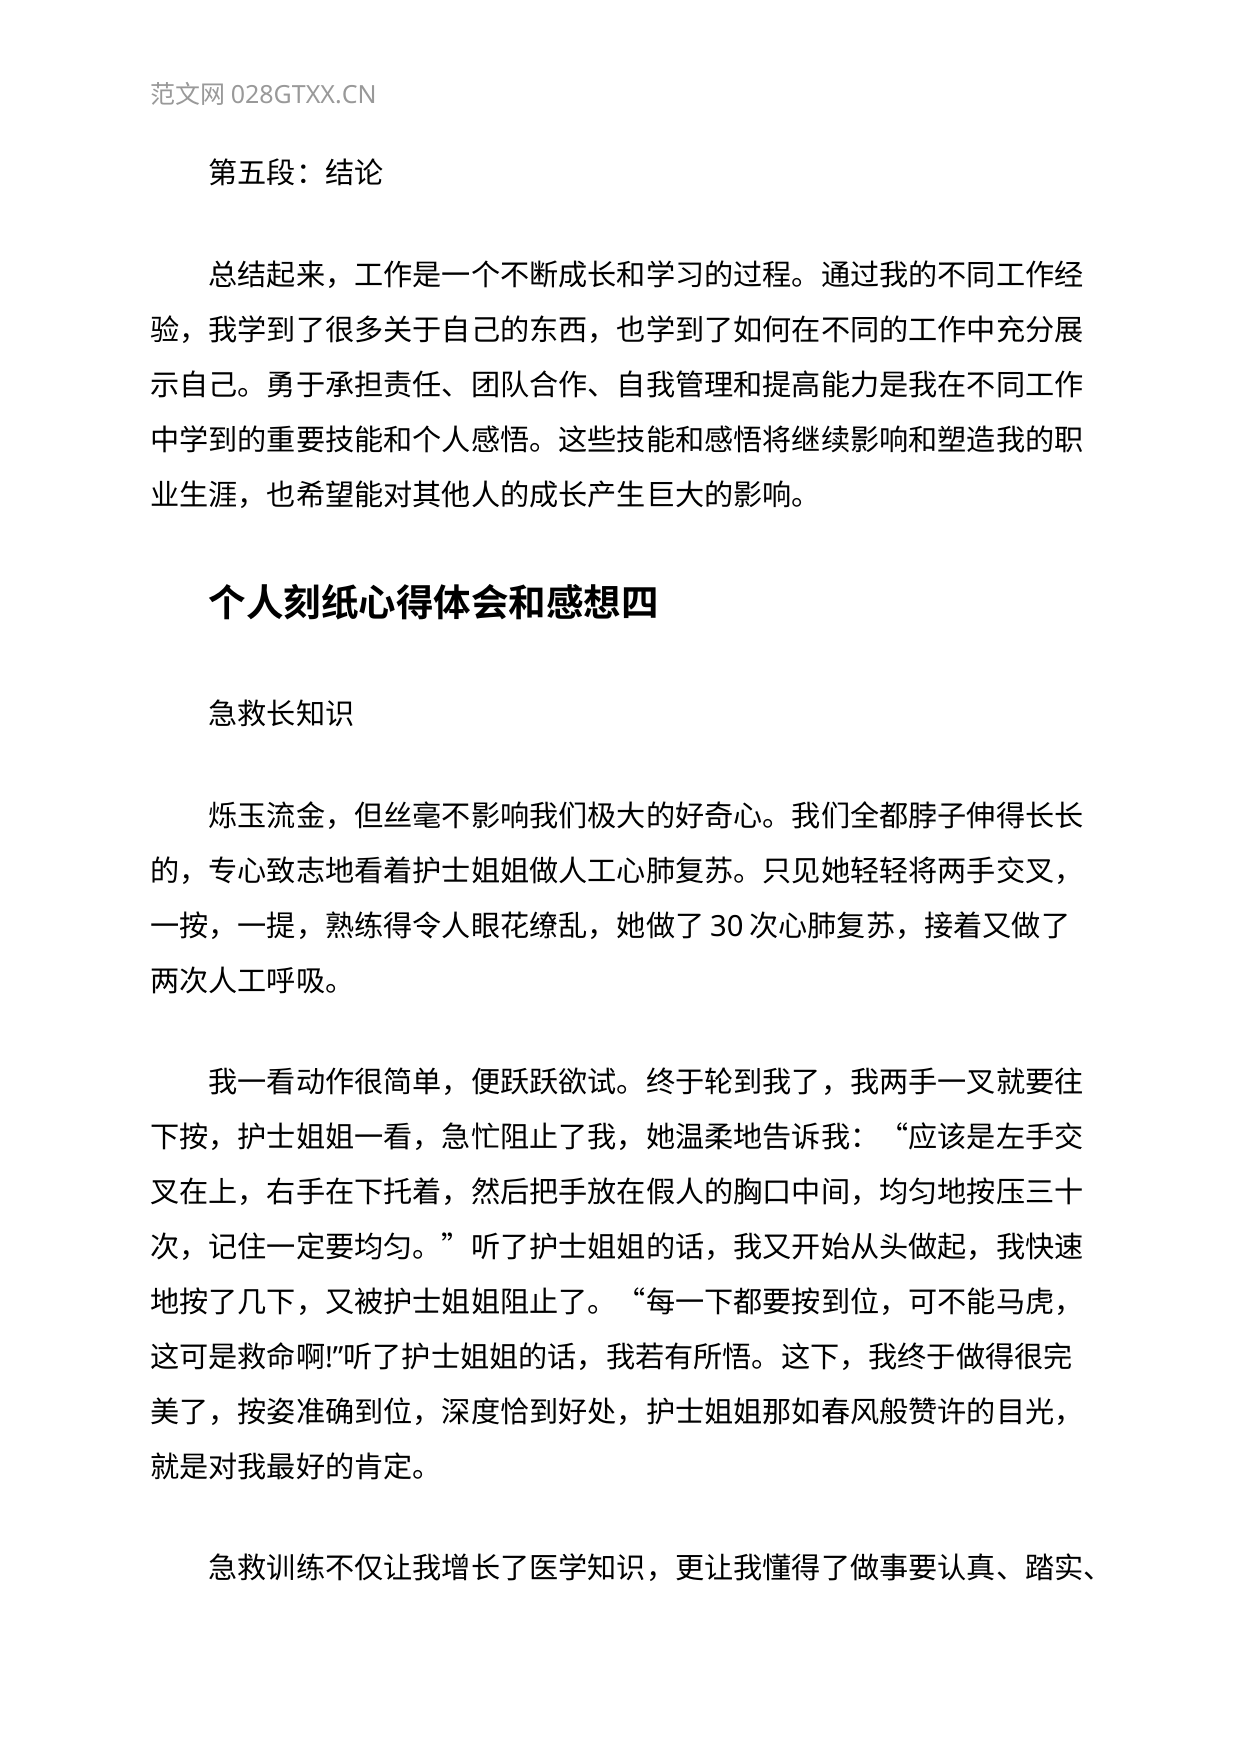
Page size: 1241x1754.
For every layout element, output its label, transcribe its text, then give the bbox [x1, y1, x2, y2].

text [150, 1545, 1090, 1587]
text 个人刻纸心得体会和感想四 [150, 573, 1090, 627]
text 急救长知识 [150, 691, 1090, 733]
text 我一看动作很简单，便跃跃欲试。终于轮到我了，我两手一叉就要往下按，护士姐姐一看，急忙阻止了我，她温柔地告诉我：“应该是左手交叉在上，右手在下托着，然后把手放在假人的胸口中间，均匀地按压三十次，记住一定要均匀。”听了护士姐姐的话，我又开始从头做起，我快速地按了几下，又被护士姐姐阻止了。“每一下都要按到位，可不能马虎，这可是救命啊!”听了护士姐姐的话，我若有所悟。这下，我终于做得很完美了，按姿准确到位，深度恰到好处，护士姐姐那如春风般赞许的目光，就是对我最好的肯定。 [150, 1059, 1090, 1486]
text 烁玉流金，但丝毫不影响我们极大的好奇心。我们全都脖子伸得长长的，专心致志地看着护士姐姐做人工心肺复苏。只见她轻轻将两手交叉，一按，一提，熟练得令人眼花缭乱，她做了30次心肺复苏，接着又做了两次人工呼吸。 [150, 792, 1090, 999]
text 总结起来，工作是一个不断成长和学习的过程。通过我的不同工作经验，我学到了很多关于自己的东西，也学到了如何在不同的工作中充分展示自己。勇于承担责任、团队合作、自我管理和提高能力是我在不同工作中学到的重要技能和个人感悟。这些技能和感悟将继续影响和塑造我的职业生涯，也希望能对其他人的成长产生巨大的影响。 [150, 252, 1090, 514]
text 第五段：结论 [150, 150, 1090, 192]
